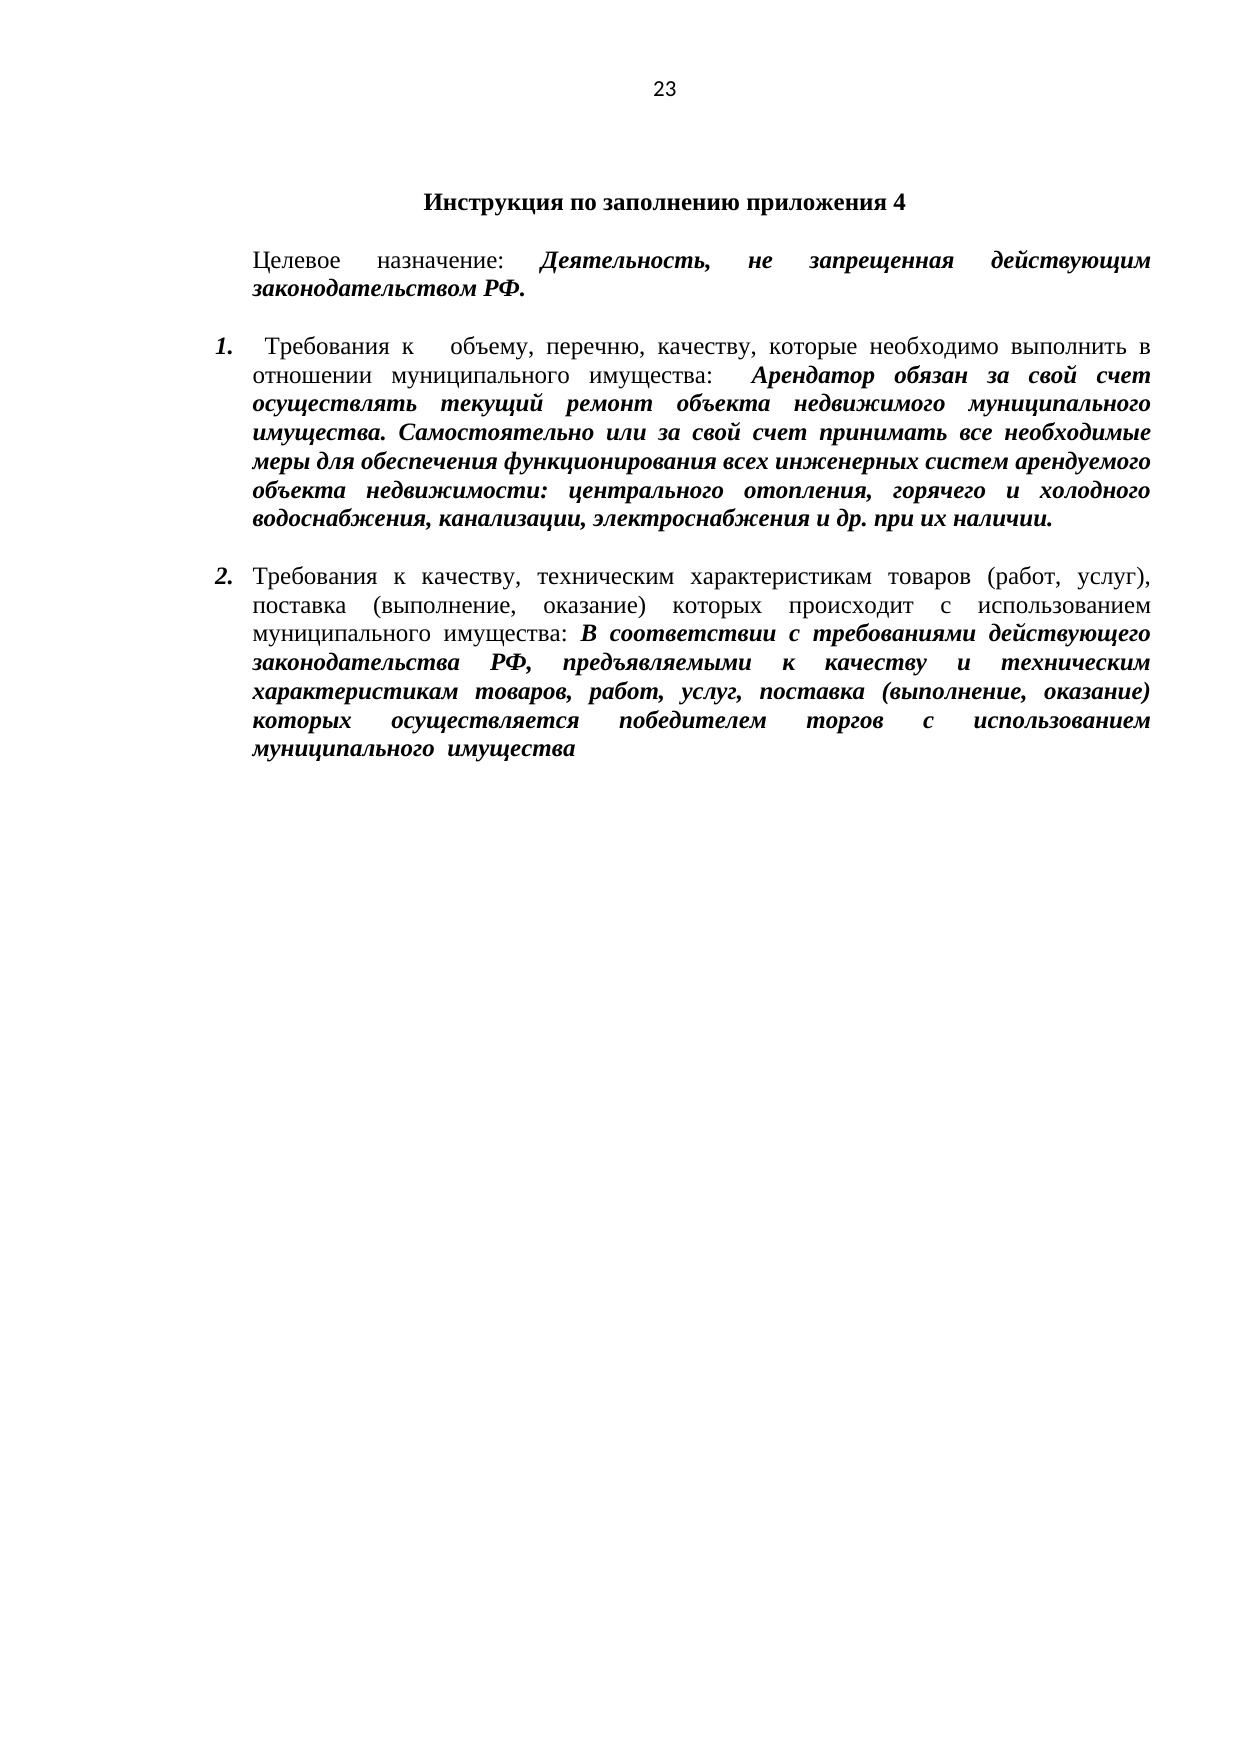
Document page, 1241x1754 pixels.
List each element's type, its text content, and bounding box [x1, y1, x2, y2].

list Требования к качеству, техническим характеристикам товаров (работ, услуг), поставка (выполнение, оказание) которых происходит с использованием муниципального имущества: В соответствии с требованиями действующего законодательства РФ, предъявляемыми к качеству и техническим характеристикам товаров, работ, услуг, поставка (выполнение, оказание) которых осуществляется победителем торгов с использованием муниципального имущества [215, 561, 1152, 762]
text Инструкция по заполнению приложения 4 [177, 187, 1152, 216]
list Требования к объему, перечню, качеству, которые необходимо выполнить в отношении муниципального имущества: Арендатор обязан за свой счет осуществлять текущий ремонт объекта недвижимого муниципального имущества. Самостоятельно или за свой счет принимать все необходимые меры для обеспечения функционирования всех инженерных систем арендуемого объекта недвижимости: центрального отопления, горячего и холодного водоснабжения, канализации, электроснабжения и др. при их наличии. [215, 331, 1152, 532]
text Целевое назначение: Деятельность, не запрещенная действующим законодательством РФ. [252, 245, 1152, 302]
